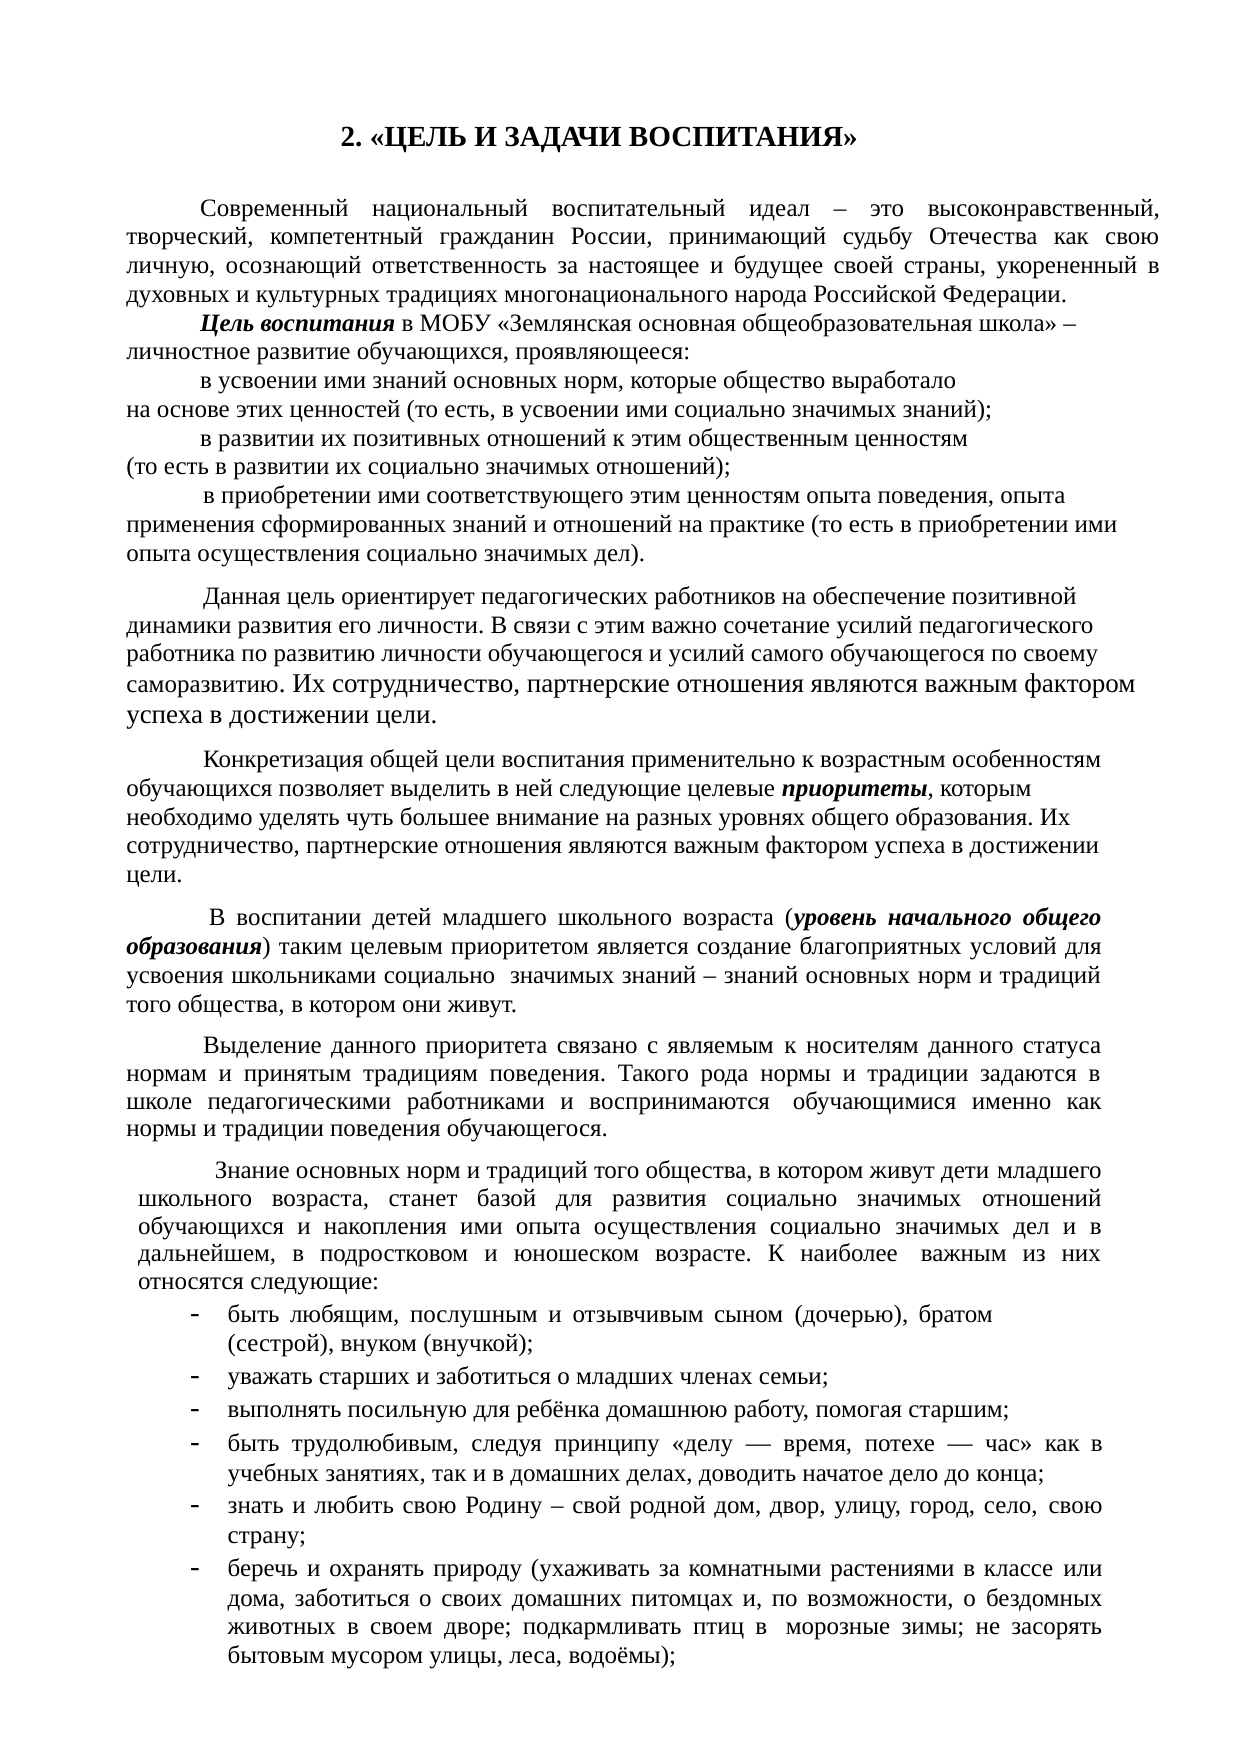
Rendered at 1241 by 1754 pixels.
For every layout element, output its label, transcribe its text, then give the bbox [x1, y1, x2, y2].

text Выделение данного приоритета связано с являемым к носителям данного статуса нормам и принятым традициям поведения. Такого рода нормы и традиции задаются в школе педагогическими работниками и воспринимаются обучающимися именно как нормы и традиции поведения обучающегося. [126, 1032, 1101, 1142]
list быть любящим, послушным и отзывчивым сыном (дочерью), братом (сестрой), внуком (внучкой); [190, 1295, 1103, 1357]
list уважать старших и заботиться о младших членах семьи; [190, 1357, 1160, 1391]
text Данная цель ориентирует педагогических работников на обеспечение позитивной динамики развития его личности. В связи с этим важно сочетание усилий педагогического работника по развитию личности обучающегося и усилий самого обучающегося по своему саморазвитию. Их сотрудничество, партнерские отношения являются важным фактором успеха в достижении цели. [126, 581, 1160, 729]
text Конкретизация общей цели воспитания применительно к возрастным особенностям обучающихся позволяет выделить в ней следующие целевые приоритеты, которым необходимо уделять чуть большее внимание на разных уровнях общего образования. Их сотрудничество, партнерские отношения являются важным фактором успеха в достижении цели. [126, 744, 1160, 888]
list знать и любить свою Родину – свой родной дом, двор, улицу, город, село, свою страну; [190, 1487, 1102, 1549]
list беречь и охранять природу (ухаживать за комнатными растениями в классе или дома, заботиться о своих домашних питомцах и, по возможности, о бездомных животных в своем дворе; подкармливать птиц в морозные зимы; не засорять бытовым мусором улицы, леса, водоёмы); [190, 1549, 1102, 1669]
list быть трудолюбивым, следуя принципу «делу — время, потехе — час» как в учебных занятиях, так и в домашних делах, доводить начатое дело до конца; [190, 1424, 1103, 1487]
text в развитии их позитивных отношений к этим общественным ценностям (то есть в развитии их социально значимых отношений); [126, 423, 1160, 480]
list выполнять посильную для ребёнка домашнюю работу, помогая старшим; [190, 1391, 1160, 1424]
text В воспитании детей младшего школьного возраста (уровень начального общего образования) таким целевым приоритетом является создание благоприятных условий для усвоения школьниками социально значимых знаний – знаний основных норм и традиций того общества, в котором они живут. [126, 902, 1101, 1017]
text Цель воспитания в МОБУ «Землянская основная общеобразовательная школа» – личностное развитие обучающихся, проявляющееся: [126, 308, 1160, 365]
text в усвоении ими знаний основных норм, которые общество выработало на основе этих ценностей (то есть, в усвоении ими социально значимых знаний); [126, 365, 1160, 423]
subtitle 2. «ЦЕЛЬ И ЗАДАЧИ ВОСПИТАНИЯ» [126, 119, 1072, 153]
text Современный национальный воспитательный идеал – это высоконравственный, творческий, компетентный гражданин России, принимающий судьбу Отечества как свою личную, осознающий ответственность за настоящее и будущее своей страны, укорененный в духовных и культурных традициях многонационального народа Российской Федерации. [126, 193, 1160, 308]
text Знание основных норм и традиций того общества, в котором живут дети младшего школьного возраста, станет базой для развития социально значимых отношений обучающихся и накопления ими опыта осуществления социально значимых дел и в дальнейшем, в подростковом и юношеском возрасте. К наиболее важным из них относятся следующие: [138, 1157, 1101, 1295]
text в приобретении ими соответствующего этим ценностям опыта поведения, опыта применения сформированных знаний и отношений на практике (то есть в приобретении ими опыта осуществления социально значимых дел). [126, 480, 1154, 566]
